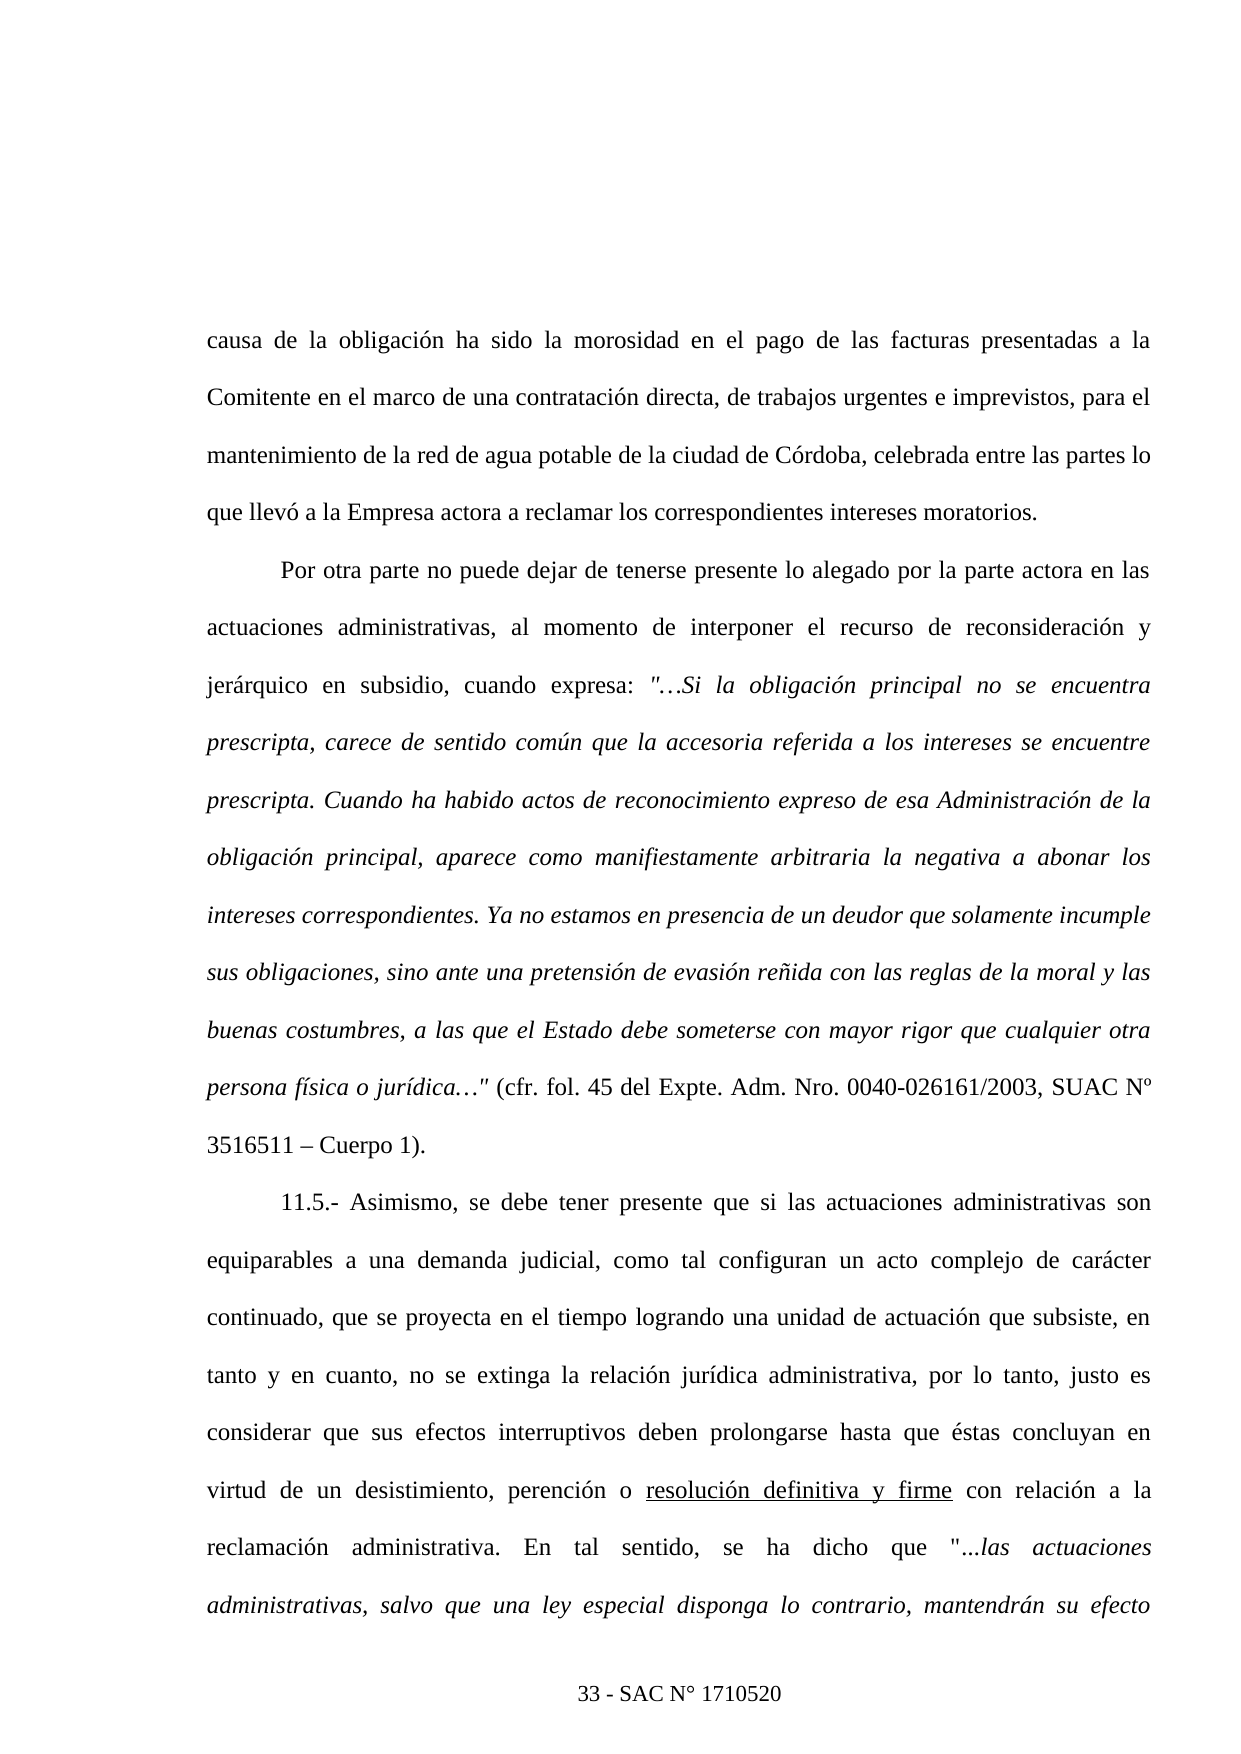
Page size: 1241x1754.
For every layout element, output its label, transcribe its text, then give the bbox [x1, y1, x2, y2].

text Por otra parte no puede dejar de tenerse presente lo alegado por la parte actora en las actuaciones administrativas, al momento de interponer el recurso de reconsideración y jerárquico en subsidio, cuando expresa: "…Si la obligación principal no se encuentra prescripta, carece de sentido común que la accesoria referida a los intereses se encuentre prescripta. Cuando ha habido actos de reconocimiento expreso de esa Administración de la obligación principal, aparece como manifiestamente arbitraria la negativa a abonar los intereses correspondientes. Ya no estamos en presencia de un deudor que solamente incumple sus obligaciones, sino ante una pretensión de evasión reñida con las reglas de la moral y las buenas costumbres, a las que el Estado debe someterse con mayor rigor que cualquier otra persona física o jurídica…" (cfr. fol. 45 del Expte. Adm. Nro. 0040-026161/2003, SUAC Nº 3516511 – Cuerpo 1). [207, 555, 1152, 1158]
